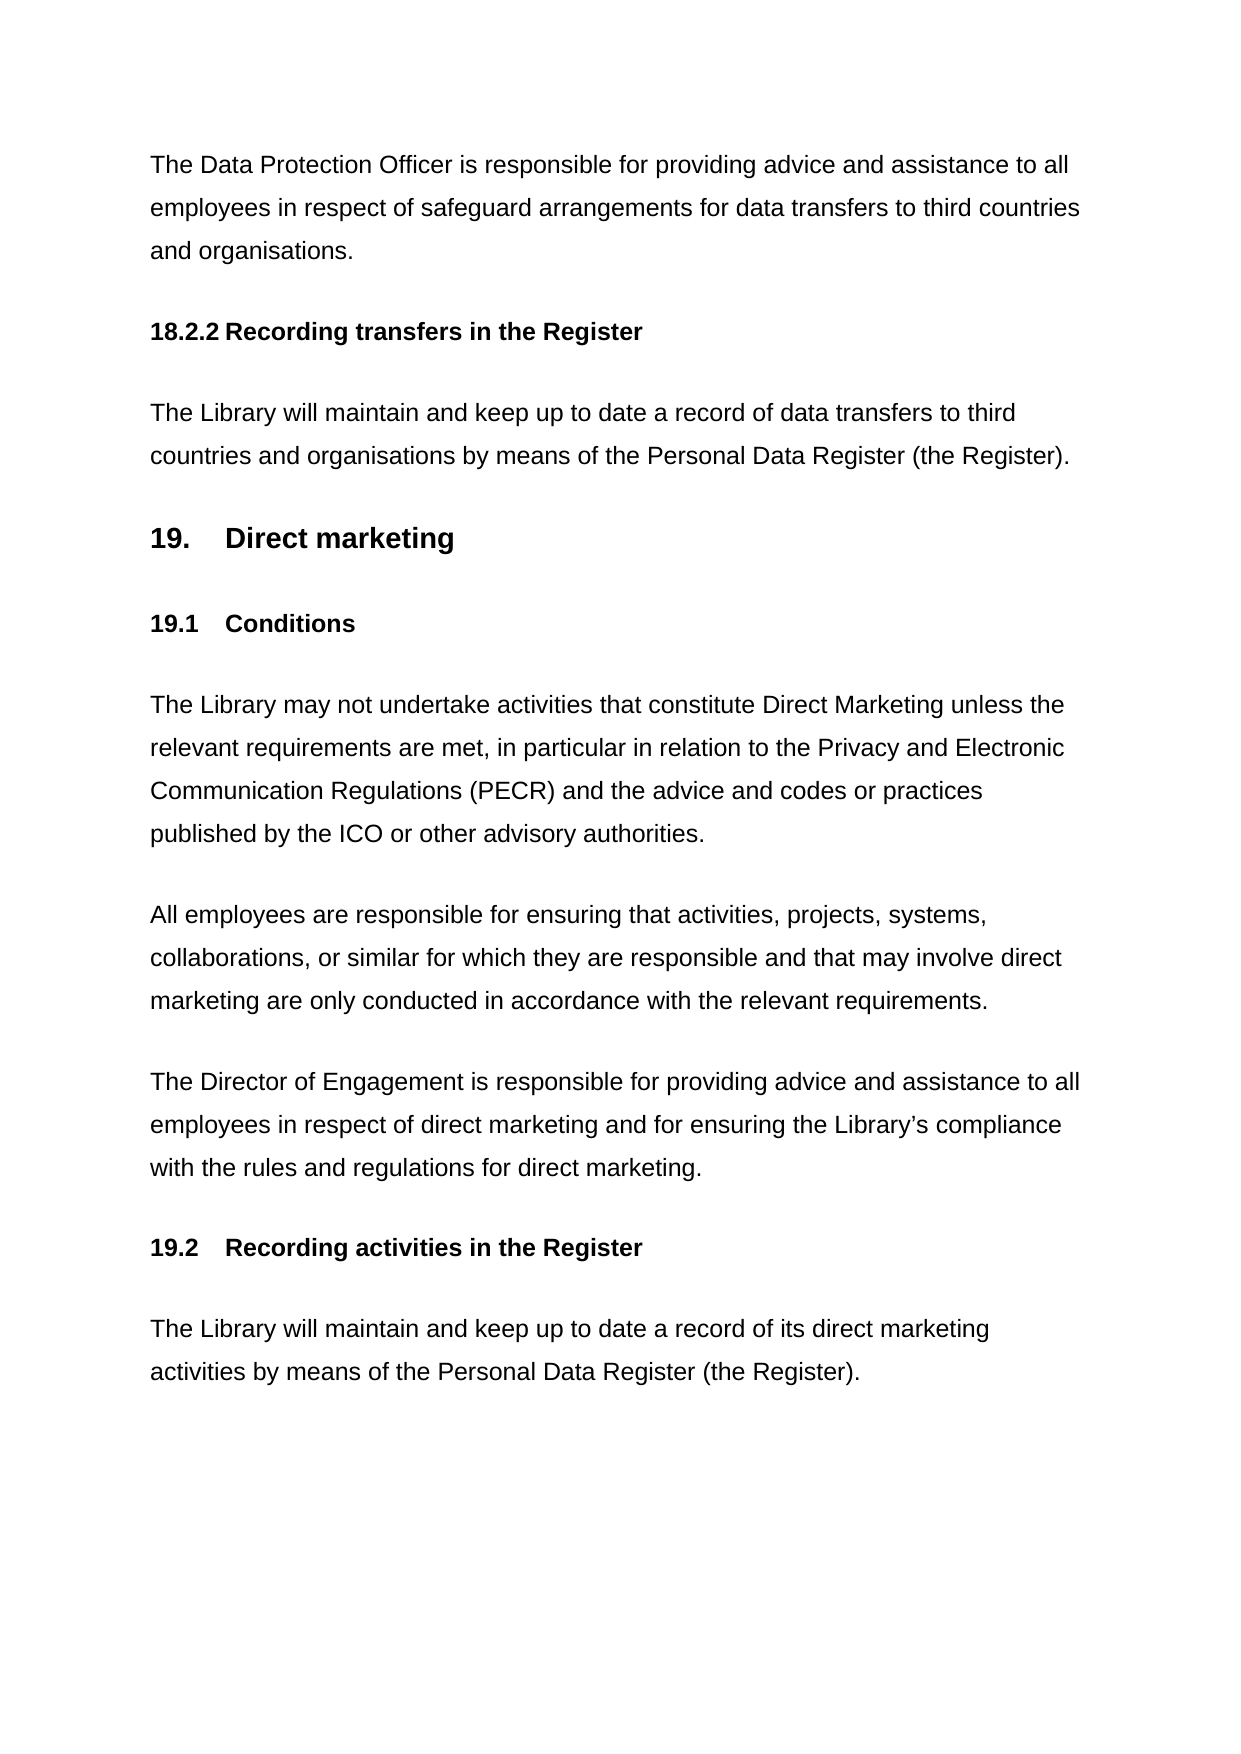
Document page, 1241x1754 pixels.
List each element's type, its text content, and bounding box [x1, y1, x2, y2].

text The Director of Engagement is responsible for providing advice and assistance to all employees in respect of direct marketing and for ensuring the Library’s compliance with the rules and regulations for direct marketing. [150, 1067, 1090, 1182]
subtitle Direct marketing [150, 521, 1090, 555]
text The Library will maintain and keep up to date a record of its direct marketing activities by means of the Personal Data Register (the Register). [150, 1314, 1090, 1386]
text The Data Protection Officer is responsible for providing advice and assistance to all employees in respect of safeguard arrangements for data transfers to third countries and organisations. [150, 150, 1090, 265]
text The Library will maintain and keep up to date a record of data transfers to third countries and organisations by means of the Personal Data Register (the Register). [150, 397, 1090, 469]
subtitle Recording transfers in the Register [150, 317, 1090, 346]
subtitle Recording activities in the Register [150, 1233, 1090, 1262]
text The Library may not undertake activities that constitute Direct Marketing unless the relevant requirements are met, in particular in relation to the Privacy and Electronic Communication Regulations (PECR) and the advice and codes or practices published by the ICO or other advisory authorities. [150, 690, 1090, 848]
subtitle Conditions [150, 609, 1090, 638]
text All employees are responsible for ensuring that activities, projects, systems, collaborations, or similar for which they are responsible and that may involve direct marketing are only conducted in accordance with the relevant requirements. [150, 900, 1090, 1015]
